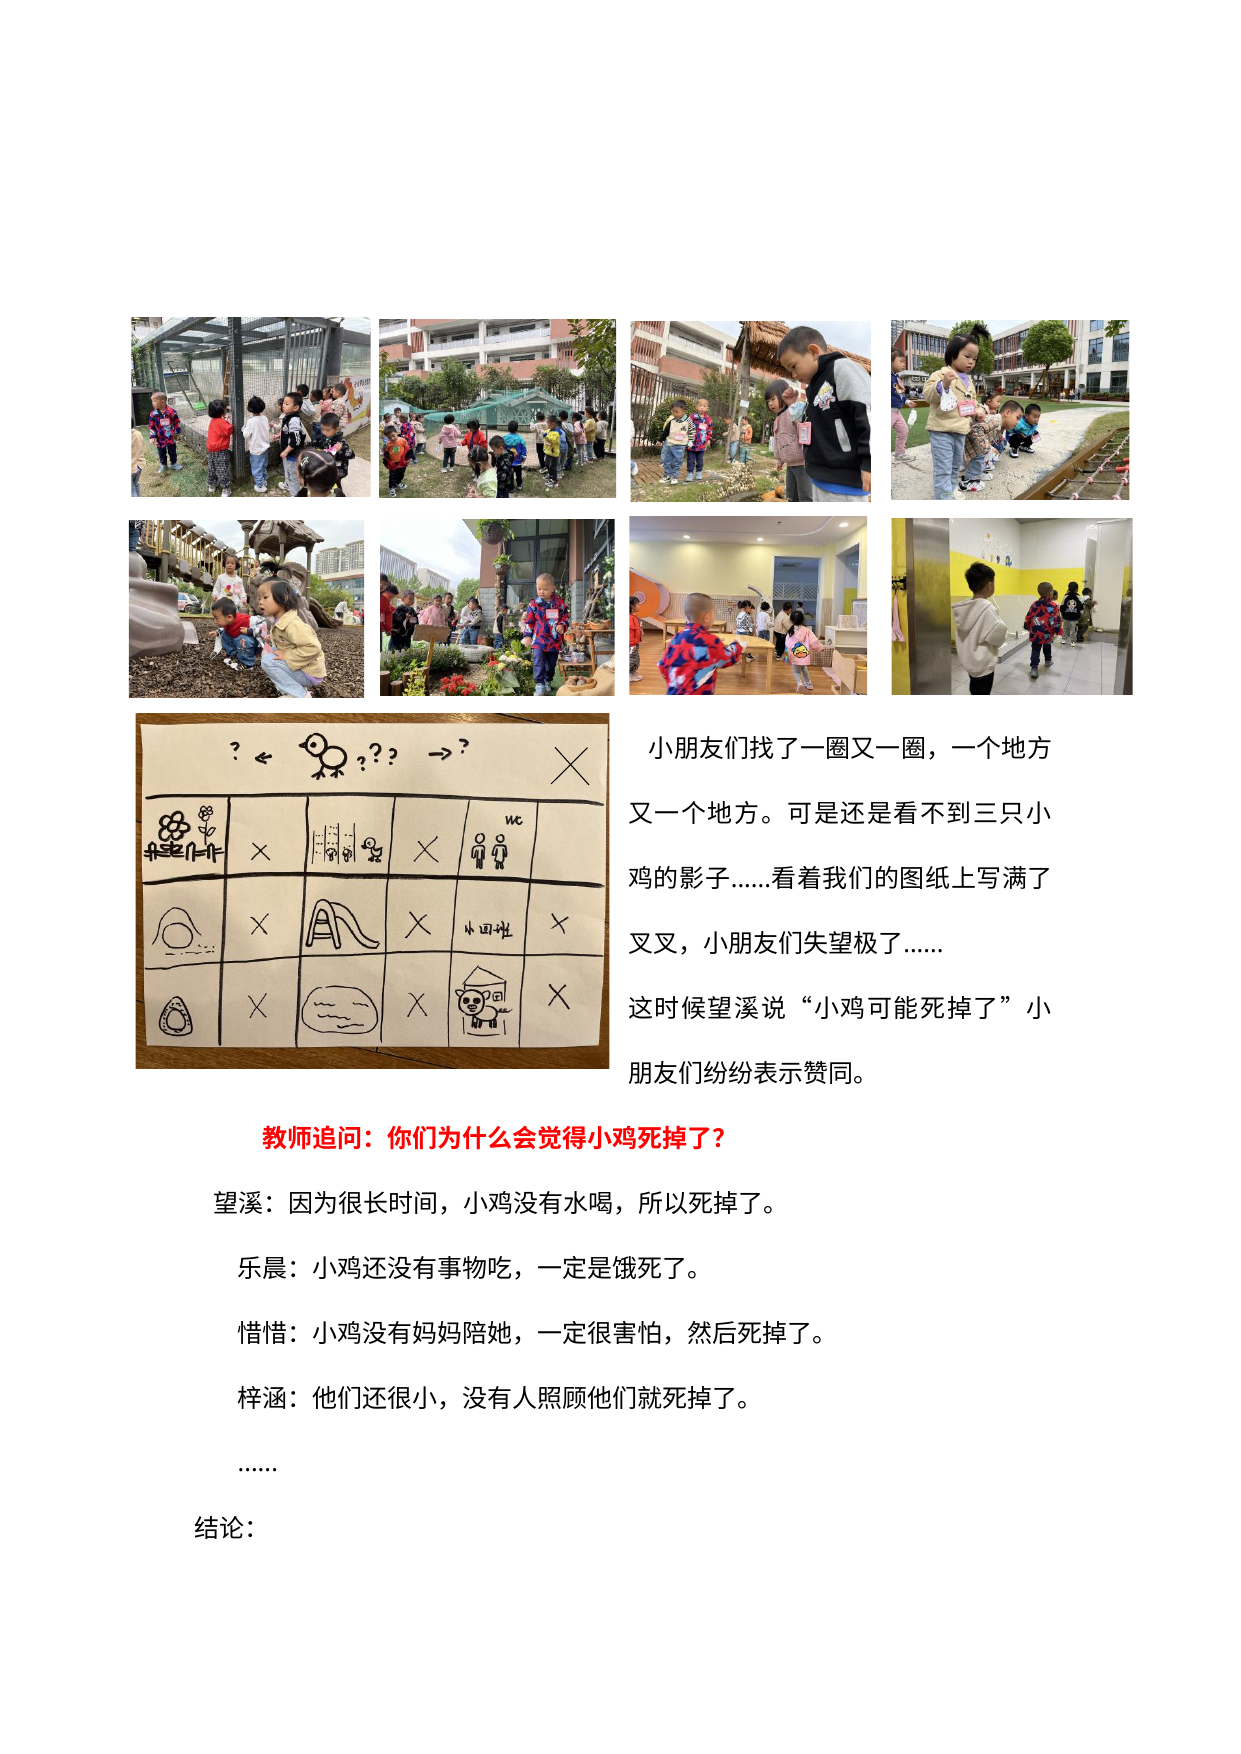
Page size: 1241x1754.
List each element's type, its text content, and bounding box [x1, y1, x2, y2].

picture [128, 520, 365, 698]
text 望溪：因为很长时间，小鸡没有水喝，所以死掉了。 [187, 1169, 1053, 1234]
picture [131, 317, 371, 497]
picture [135, 713, 610, 1069]
picture [891, 518, 1133, 695]
text 这时候望溪说“小鸡可能死掉了”小朋友们纷纷表示赞同。 [187, 974, 1053, 1104]
text 惜惜：小鸡没有妈妈陪她，一定很害怕，然后死掉了。 [187, 1299, 1053, 1364]
picture [379, 319, 617, 498]
picture [629, 516, 868, 695]
text 结论： [187, 1494, 1053, 1559]
text 乐晨：小鸡还没有事物吃，一定是饿死了。 [187, 1234, 1053, 1299]
picture [630, 321, 871, 502]
text ...... [187, 1429, 1053, 1494]
picture [891, 320, 1130, 500]
picture [380, 519, 615, 696]
text 梓涵：他们还很小，没有人照顾他们就死掉了。 [187, 1364, 1053, 1429]
subtitle 教师追问：你们为什么会觉得小鸡死掉了？ [187, 1104, 1053, 1169]
